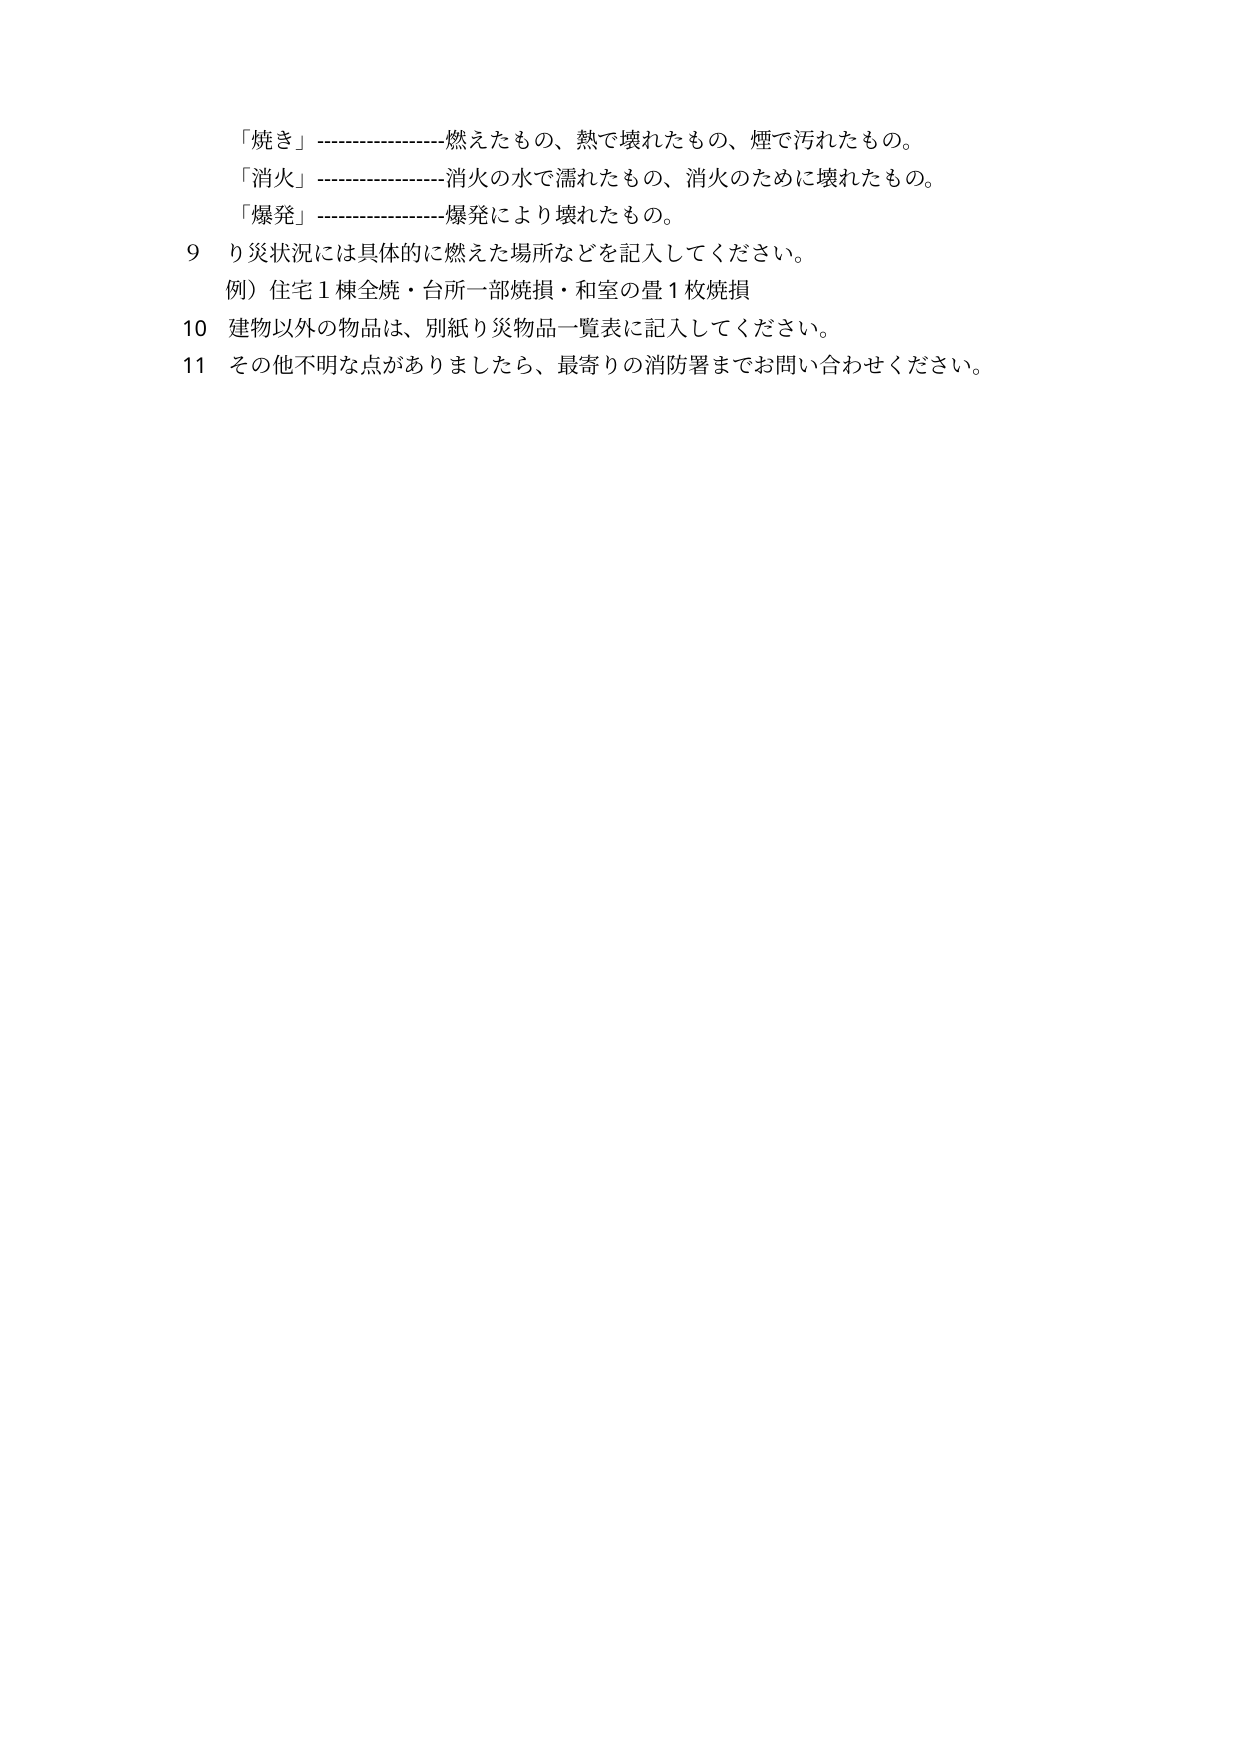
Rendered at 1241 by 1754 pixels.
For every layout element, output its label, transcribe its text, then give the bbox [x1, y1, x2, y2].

text 「爆発」 爆発により壊れたもの。 [229, 193, 1112, 231]
text 「焼き」 燃えたもの、熱で壊れたもの、煙で汚れたもの。 [229, 118, 1112, 156]
text 例）住宅１棟全焼・台所一部焼損・和室の畳1枚焼損 [158, 268, 1112, 306]
text ９ り災状況には具体的に燃えた場所などを記入してください。 [158, 231, 1112, 268]
text 「消火」 消火の水で濡れたもの、消火のために壊れたもの。 [229, 156, 1112, 193]
text 10 建物以外の物品は、別紙り災物品一覧表に記入してください。 [158, 306, 1112, 343]
text 11 その他不明な点がありましたら、最寄りの消防署までお問い合わせください。 [158, 343, 1112, 381]
